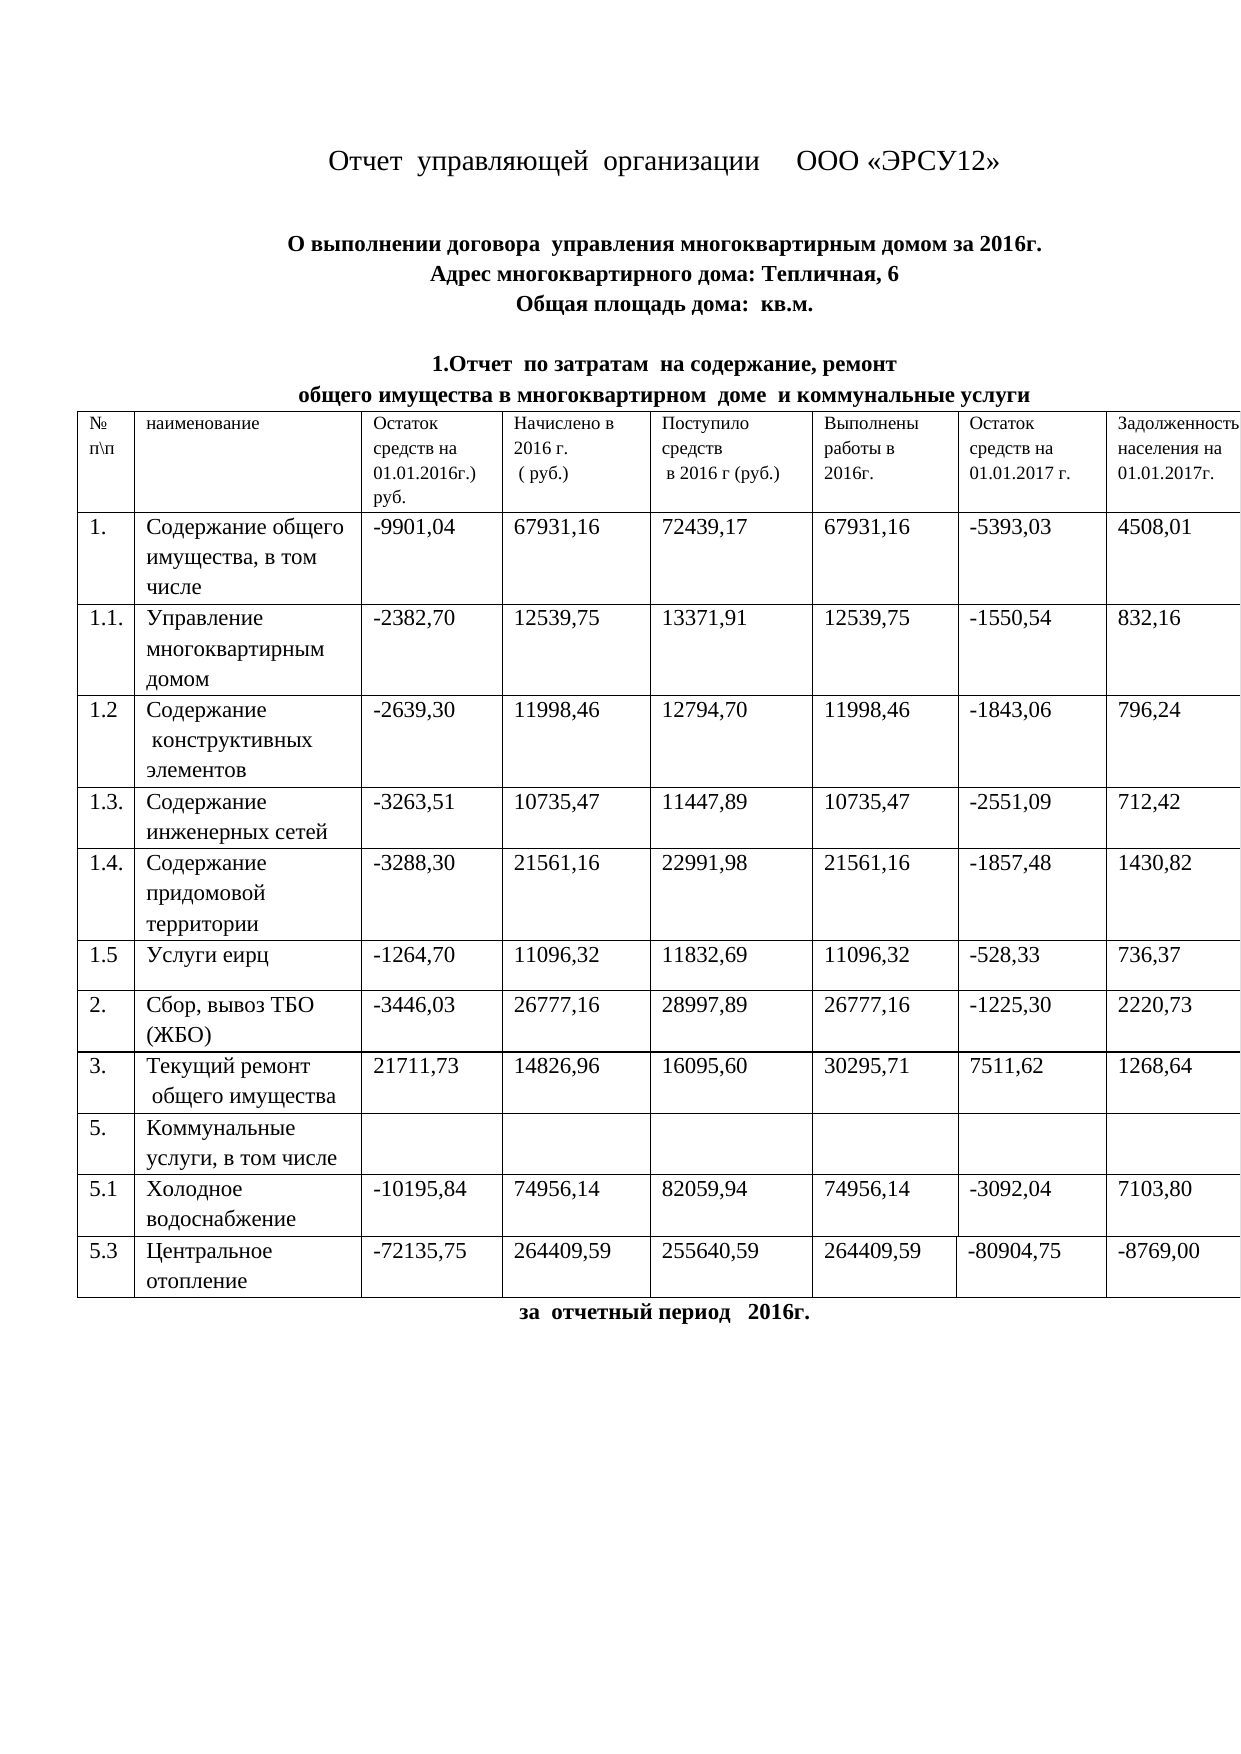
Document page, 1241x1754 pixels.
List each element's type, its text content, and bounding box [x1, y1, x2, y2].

table_cell 11447,89 [651, 788, 812, 848]
text общего имущества в многоквартирном доме и коммунальные услуги [177, 381, 1152, 407]
table_cell -2639,30 [362, 696, 502, 787]
table_cell Сбор, вывоз ТБО (ЖБО) [135, 991, 361, 1051]
table_cell 11832,69 [651, 941, 812, 990]
table_cell 12794,70 [651, 696, 812, 787]
table_cell 832,16 [1107, 605, 1240, 695]
table_header Остаток средств на 01.01.2016г.) руб. [362, 412, 502, 512]
table_cell -3446,03 [362, 991, 502, 1051]
table_cell -3263,51 [362, 788, 502, 848]
table_cell 22991,98 [651, 849, 812, 940]
table_header наименование [135, 412, 361, 512]
table_cell 4508,01 [1107, 513, 1240, 603]
table_cell 1.5 [78, 941, 134, 990]
table_cell 255640,59 [651, 1237, 812, 1297]
table_cell 1430,82 [1107, 849, 1240, 940]
table_cell -1857,48 [959, 849, 1106, 940]
table_cell Текущий ремонт общего имущества [135, 1053, 361, 1113]
table_cell 72439,17 [651, 513, 812, 603]
table_cell -528,33 [959, 941, 1106, 990]
table_cell Управление многоквартирным домом [135, 605, 361, 695]
table_cell 12539,75 [503, 605, 650, 695]
text 1.Отчет по затратам на содержание, ремонт [177, 351, 1152, 377]
table_cell 5.3 [78, 1237, 134, 1297]
table_cell -10195,84 [362, 1175, 502, 1236]
table_cell -72135,75 [362, 1237, 502, 1297]
table_cell 1268,64 [1107, 1053, 1240, 1113]
table_cell 26777,16 [503, 991, 650, 1051]
table_cell 11998,46 [503, 696, 650, 787]
table_cell 10735,47 [813, 788, 958, 848]
table_cell 67931,16 [813, 513, 958, 603]
table_cell Услуги еирц [135, 941, 361, 990]
table_header Выполнены работы в 2016г. [813, 412, 958, 512]
table_cell -9901,04 [362, 513, 502, 603]
table_cell 264409,59 [503, 1237, 650, 1297]
table_cell 26777,16 [813, 991, 958, 1051]
table_cell 7511,62 [959, 1053, 1106, 1113]
table_cell 11998,46 [813, 696, 958, 787]
table_cell 1. [78, 513, 134, 603]
table_cell 30295,71 [813, 1053, 958, 1113]
table_cell 7103,80 [1107, 1175, 1240, 1236]
table_cell 1.3. [78, 788, 134, 848]
table_cell 11096,32 [813, 941, 958, 990]
table_cell 21561,16 [503, 849, 650, 940]
table_cell 11096,32 [503, 941, 650, 990]
table_cell 21711,73 [362, 1053, 502, 1113]
table_cell 16095,60 [651, 1053, 812, 1113]
table_cell 1.4. [78, 849, 134, 940]
table_cell 14826,96 [503, 1053, 650, 1113]
table_cell [651, 1114, 812, 1174]
table_cell -3288,30 [362, 849, 502, 940]
table_cell 21561,16 [813, 849, 958, 940]
table_cell 2220,73 [1107, 991, 1240, 1051]
table_cell -1550,54 [959, 605, 1106, 695]
table_cell [503, 1114, 650, 1174]
table_cell 796,24 [1107, 696, 1240, 787]
subtitle Отчет управляющей организации ООО «ЭРСУ12» [177, 143, 1152, 177]
table_cell -8769,00 [1107, 1237, 1240, 1297]
table_cell Содержание общего имущества, в том числе [135, 513, 361, 603]
table_cell Центральное отопление [135, 1237, 361, 1297]
table_cell [1107, 1114, 1240, 1174]
table_cell Содержание конструктивных элементов [135, 696, 361, 787]
table_header Остаток средств на 01.01.2017 г. [959, 412, 1106, 512]
table_cell -3092,04 [959, 1175, 1106, 1236]
table_cell [362, 1114, 502, 1174]
table_cell -1225,30 [959, 991, 1106, 1051]
table_cell 712,42 [1107, 788, 1240, 848]
table_cell [959, 1114, 1106, 1174]
table_cell 67931,16 [503, 513, 650, 603]
table_cell -1843,06 [959, 696, 1106, 787]
table_cell 74956,14 [503, 1175, 650, 1236]
text за отчетный период 2016г. [177, 1298, 1152, 1324]
table_cell -5393,03 [959, 513, 1106, 603]
table_cell 5.1 [78, 1175, 134, 1236]
table_cell 13371,91 [651, 605, 812, 695]
table_cell 264409,59 [813, 1237, 956, 1297]
table_header Задолженность населения на 01.01.2017г. [1107, 412, 1240, 512]
text Адрес многоквартирного дома: Тепличная, 6 [177, 260, 1152, 286]
table_cell 1.2 [78, 696, 134, 787]
table_cell -2551,09 [959, 788, 1106, 848]
table_cell 74956,14 [813, 1175, 958, 1236]
table_cell 28997,89 [651, 991, 812, 1051]
table_cell 10735,47 [503, 788, 650, 848]
table_cell -80904,75 [957, 1237, 1106, 1297]
table_cell 3. [78, 1053, 134, 1113]
table_cell Содержание придомовой территории [135, 849, 361, 940]
table_cell 1.1. [78, 605, 134, 695]
table_header № п\п [78, 412, 134, 512]
table_cell 736,37 [1107, 941, 1240, 990]
table_cell Содержание инженерных сетей [135, 788, 361, 848]
table_cell [813, 1114, 958, 1174]
table_cell -1264,70 [362, 941, 502, 990]
text Общая площадь дома: кв.м. [177, 290, 1152, 316]
table_cell 12539,75 [813, 605, 958, 695]
table_cell -2382,70 [362, 605, 502, 695]
table_cell 5. [78, 1114, 134, 1174]
table_cell Коммунальные услуги, в том числе [135, 1114, 361, 1174]
table_cell Холодное водоснабжение [135, 1175, 361, 1236]
table_cell 2. [78, 991, 134, 1051]
table_header Начислено в 2016 г. ( руб.) [503, 412, 650, 512]
table_cell 82059,94 [651, 1175, 812, 1236]
table_header Поступило средств в 2016 г (руб.) [651, 412, 812, 512]
text О выполнении договора управления многоквартирным домом за 2016г. [177, 230, 1152, 256]
